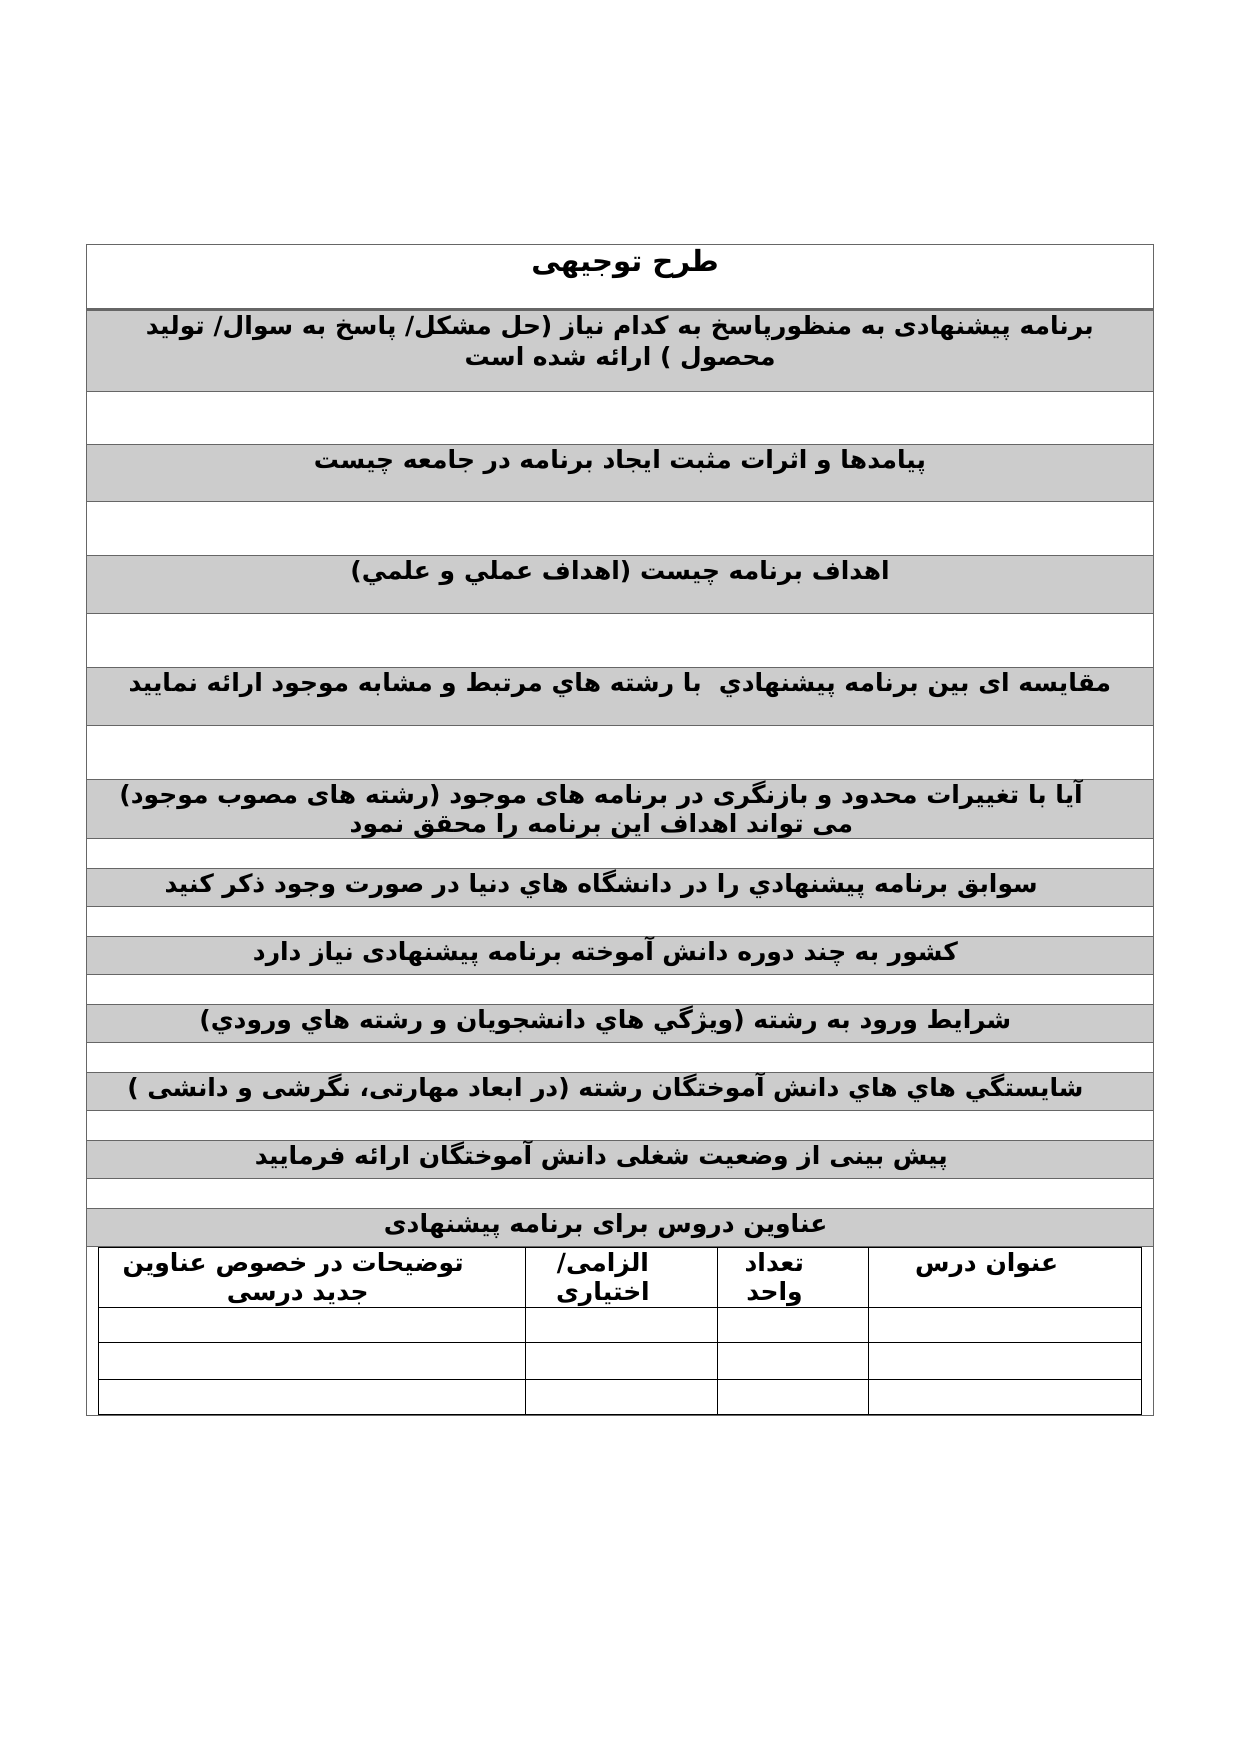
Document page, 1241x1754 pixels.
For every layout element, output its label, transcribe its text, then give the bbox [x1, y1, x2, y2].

table_cell مقایسه ای بین برنامه پيشنهادي با رشته هاي مرتبط و مشابه موجود ارائه نمایید [87, 668, 1153, 725]
table_cell [87, 839, 1153, 868]
table_cell برنامه پیشنهادی به منظورپاسخ به کدام نیاز (حل مشکل/ پاسخ به سوال/ تولید محصول ) ارائه شده است [87, 311, 1153, 391]
table_cell [99, 1248, 525, 1307]
table_cell [526, 1343, 717, 1379]
table_cell [869, 1248, 1141, 1307]
table_cell [718, 1343, 868, 1379]
table_cell سوابق برنامه پيشنهادي را در دانشگاه هاي دنيا در صورت وجود ذکر کنید [87, 869, 1153, 906]
table_cell [87, 1111, 1153, 1140]
table_cell اهداف برنامه چیست (اهداف عملي و علمي) [87, 556, 1153, 613]
table_cell [87, 1247, 98, 1415]
table_cell [87, 975, 1153, 1004]
table_cell [526, 1248, 717, 1307]
table_cell پیش بینی از وضعیت شغلی دانش آموختگان ارائه فرمایید [87, 1141, 1153, 1178]
table_cell کشور به چند دوره دانش آموخته برنامه پیشنهادی نیاز دارد [87, 937, 1153, 974]
table_cell [87, 907, 1153, 936]
table_cell [87, 726, 1153, 779]
table_cell شرايط ورود به رشته (ويژگي هاي دانشجويان و رشته هاي ورودي) [87, 1005, 1153, 1042]
table_cell [99, 1380, 525, 1414]
table_cell [87, 392, 1153, 444]
table_cell [87, 1043, 1153, 1072]
table_cell [718, 1308, 868, 1342]
table_cell [87, 614, 1153, 667]
table_header طرح توجیهی [87, 245, 1153, 308]
table_cell [526, 1380, 717, 1414]
table_cell آیا با تغییرات محدود و بازنگری در برنامه های موجود (رشته های مصوب موجود) می تواند اهداف این برنامه را محقق نمود [87, 780, 1153, 838]
table_cell عناوین دروس برای برنامه پیشنهادی [87, 1209, 1153, 1246]
table_cell [869, 1308, 1141, 1342]
table_cell [99, 1343, 525, 1379]
table_cell پيامدها و اثرات مثبت ايجاد برنامه در جامعه چیست [87, 445, 1153, 501]
table_cell [869, 1343, 1141, 1379]
table_cell [718, 1380, 868, 1414]
table_cell [526, 1308, 717, 1342]
table_cell [87, 1179, 1153, 1208]
table_cell [1142, 1247, 1153, 1415]
table_cell شايستگي هاي هاي دانش آموختگان رشته (در ابعاد مهارتی، نگرشی و دانشی ) [87, 1073, 1153, 1110]
table_cell [869, 1380, 1141, 1414]
table_cell [718, 1248, 868, 1307]
table_cell [87, 502, 1153, 555]
table_cell [99, 1308, 525, 1342]
